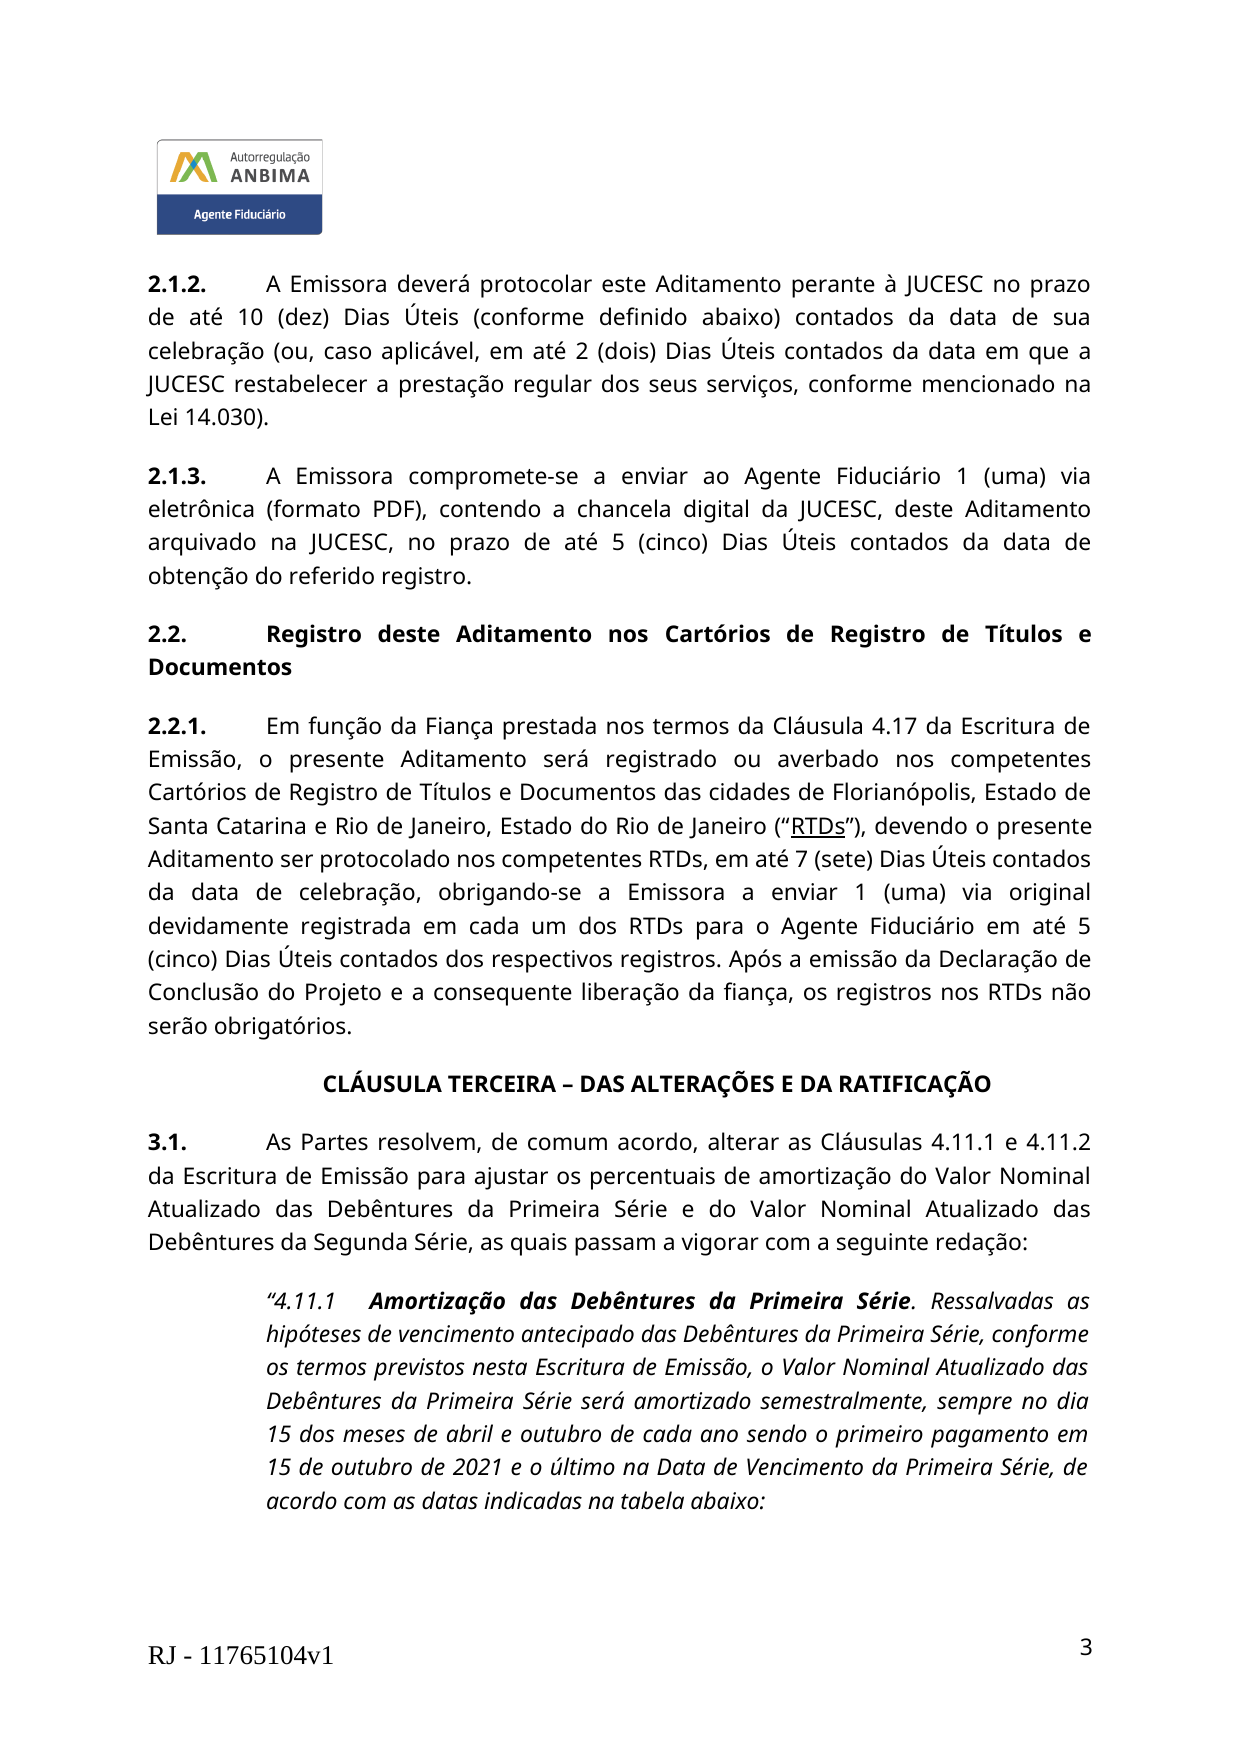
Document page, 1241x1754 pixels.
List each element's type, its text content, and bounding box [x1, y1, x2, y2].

text “4.11.1 Amortização das Debêntures da Primeira Série. Ressalvadas as hipóteses de vencimento antecipado das Debêntures da Primeira Série, conforme os termos previstos nesta Escritura de Emissão, o Valor Nominal Atualizado das Debêntures da Primeira Série será amortizado semestralmente, sempre no dia 15 dos meses de abril e outubro de cada ano sendo o primeiro pagamento em 15 de outubro de 2021 e o último na Data de Vencimento da Primeira Série, de acordo com as datas indicadas na tabela abaixo: [266, 1282, 1092, 1516]
subtitle Registro deste Aditamento nos Cartórios de Registro de Títulos e Documentos [148, 616, 1092, 682]
subtitle CLÁUSULA TERCEIRA – DAS ALTERAÇÕES E DA RATIFICAÇÃO [148, 1066, 1092, 1099]
subtitle As Partes resolvem, de comum acordo, alterar as Cláusulas 4.11.1 e 4.11.2 da Escritura de Emissão para ajustar os percentuais de amortização do Valor Nominal Atualizado das Debêntures da Primeira Série e do Valor Nominal Atualizado das Debêntures da Segunda Série, as quais passam a vigorar com a seguinte redação: [148, 1124, 1092, 1257]
subtitle A Emissora deverá protocolar este Aditamento perante à JUCESC no prazo de até 10 (dez) Dias Úteis (conforme definido abaixo) contados da data de sua celebração (ou, caso aplicável, em até 2 (dois) Dias Úteis contados da data em que a JUCESC restabelecer a prestação regular dos seus serviços, conforme mencionado na Lei 14.030). [148, 266, 1092, 432]
subtitle A Emissora compromete-se a enviar ao Agente Fiduciário 1 (uma) via eletrônica (formato PDF), contendo a chancela digital da JUCESC, deste Aditamento arquivado na JUCESC, no prazo de até 5 (cinco) Dias Úteis contados da data de obtenção do referido registro. [148, 457, 1092, 591]
picture [156, 139, 323, 235]
subtitle Em função da Fiança prestada nos termos da Cláusula 4.17 da Escritura de Emissão, o presente Aditamento será registrado ou averbado nos competentes Cartórios de Registro de Títulos e Documentos das cidades de Florianópolis, Estado de Santa Catarina e Rio de Janeiro, Estado do Rio de Janeiro (“RTDs”), devendo o presente Aditamento ser protocolado nos competentes RTDs, em até 7 (sete) Dias Úteis contados da data de celebração, obrigando-se a Emissora a enviar 1 (uma) via original devidamente registrada em cada um dos RTDs para o Agente Fiduciário em até 5 (cinco) Dias Úteis contados dos respectivos registros. Após a emissão da Declaração de Conclusão do Projeto e a consequente liberação da fiança, os registros nos RTDs não serão obrigatórios. [148, 707, 1092, 1041]
